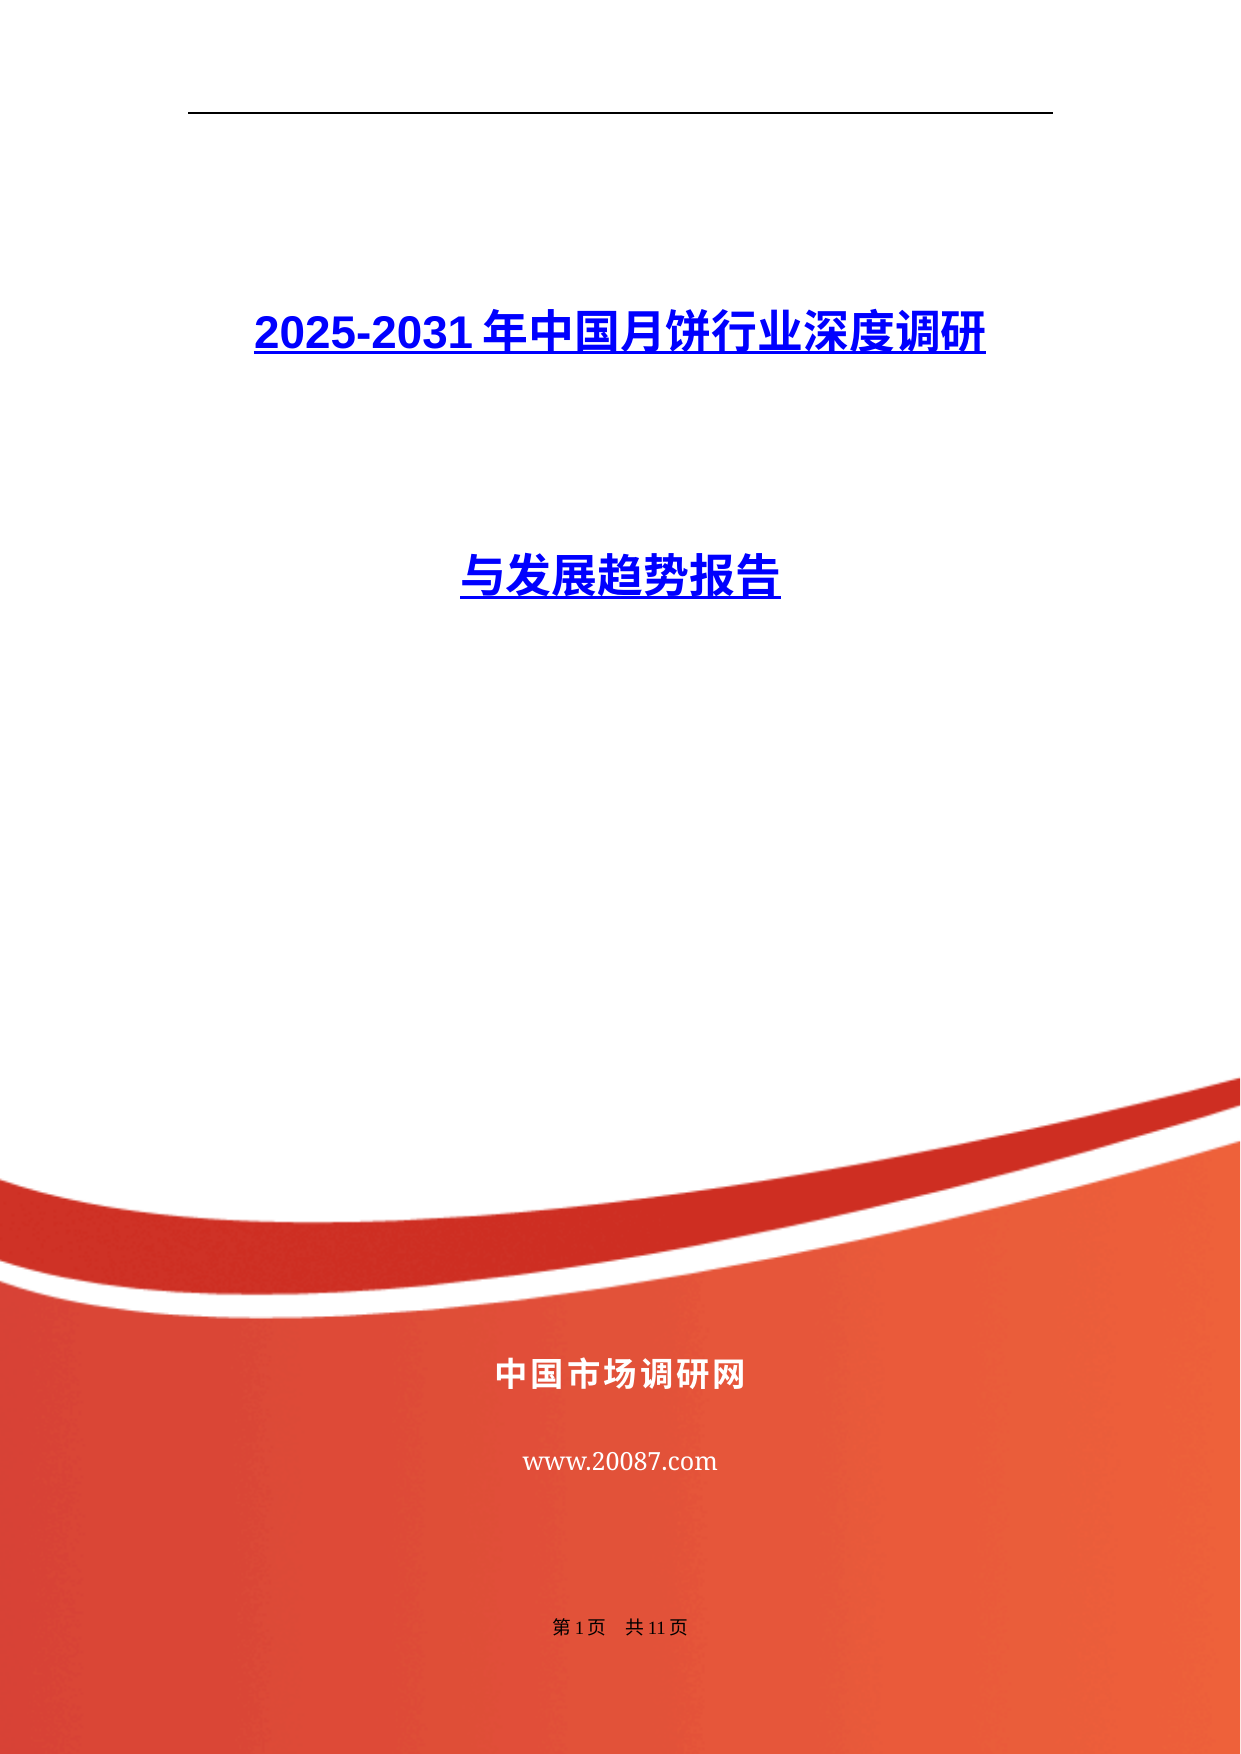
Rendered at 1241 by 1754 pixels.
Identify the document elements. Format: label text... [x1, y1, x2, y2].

text www.20087.com [187, 1428, 1053, 1493]
subtitle 中国市场调研网 [187, 1339, 1053, 1404]
picture [0, 1006, 1241, 1754]
table_header 2025-2031年中国月饼行业深度调研与发展趋势报告 [188, 207, 1053, 773]
